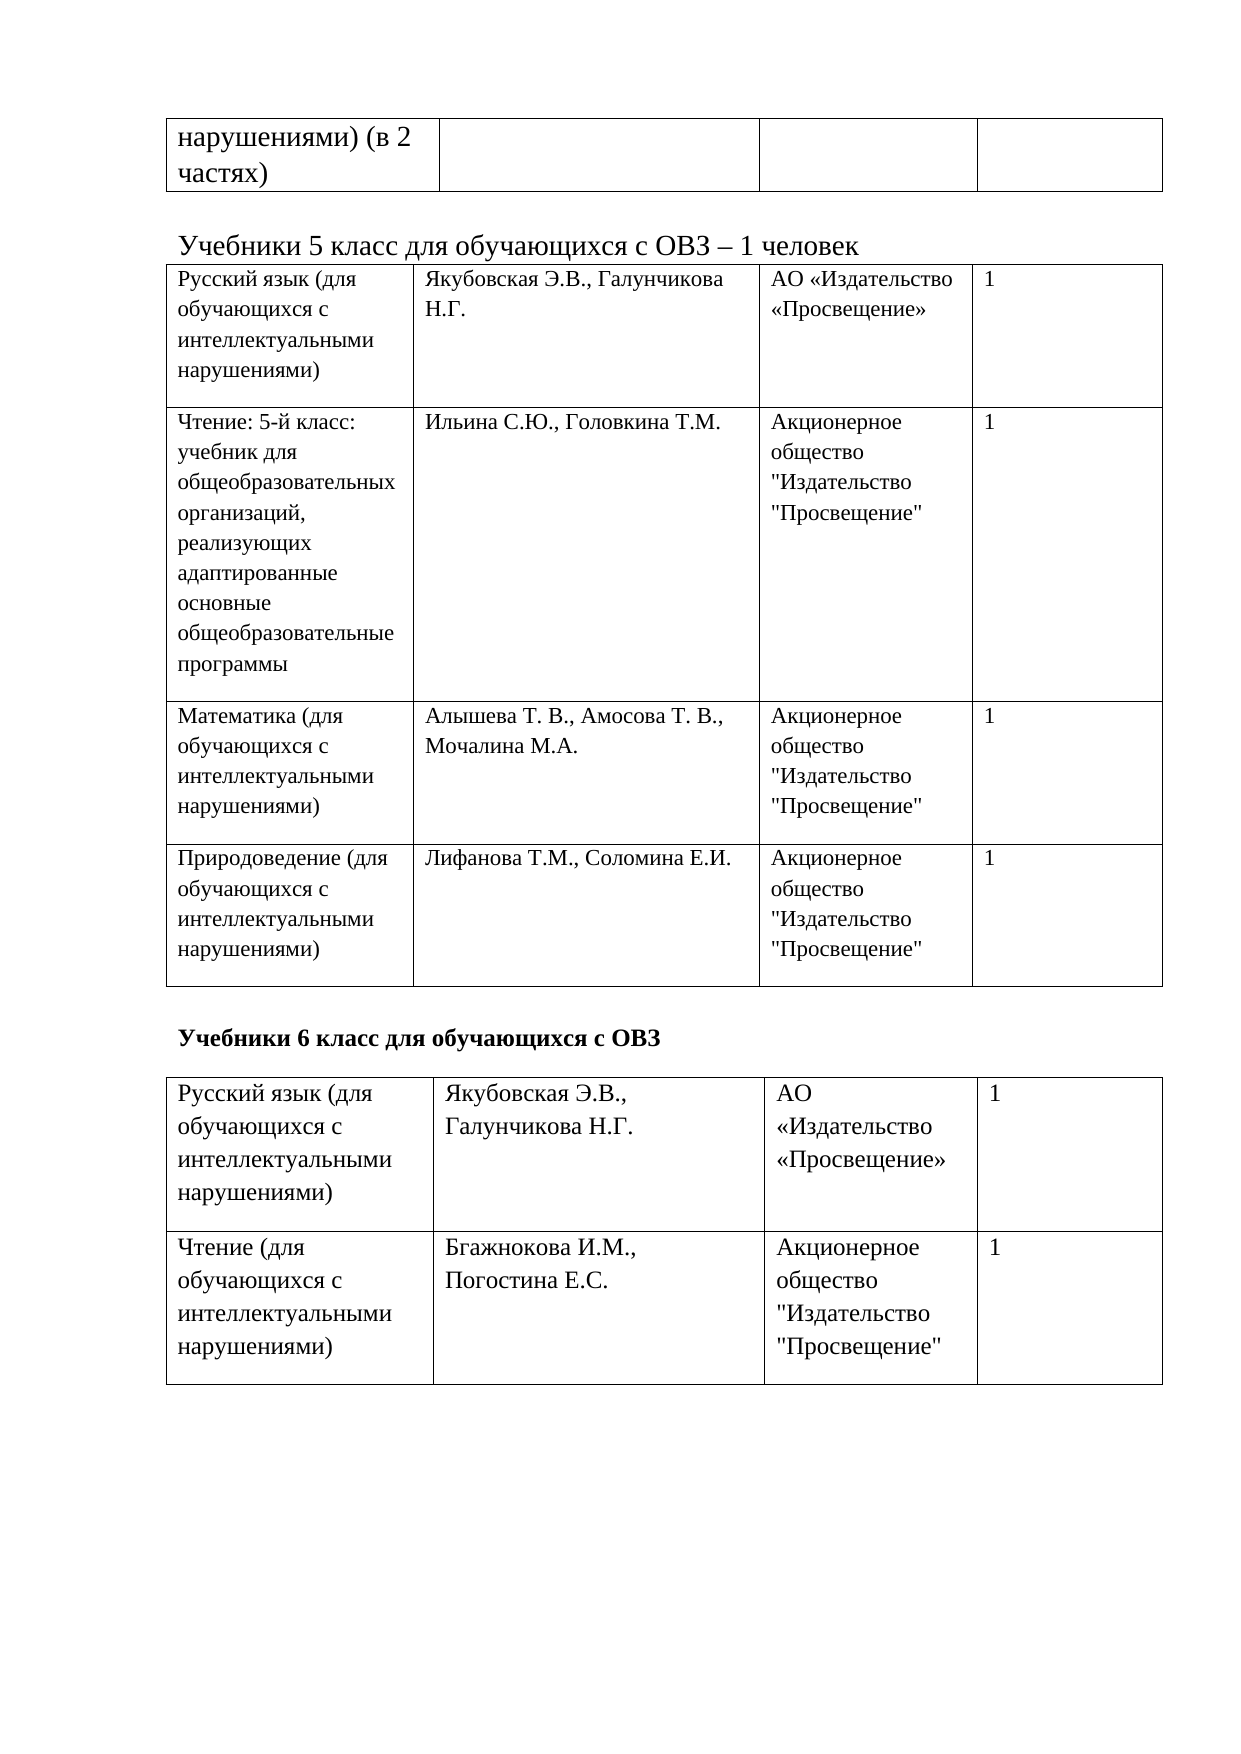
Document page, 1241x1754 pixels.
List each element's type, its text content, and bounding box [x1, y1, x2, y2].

table_header АО «Издательство «Просвещение» [760, 265, 972, 407]
table_cell Акционерное общество "Издательство "Просвещение" [765, 1232, 977, 1384]
table_cell 1 [973, 702, 1162, 843]
table_header Русский язык (для обучающихся с интеллектуальными нарушениями) [167, 1078, 433, 1231]
table_header Якубовская Э.В., Галунчикова Н.Г. [414, 265, 759, 407]
table_cell Математика (для обучающихся с интеллектуальными нарушениями) [167, 702, 413, 843]
table_header АО «Издательство «Просвещение» [765, 1078, 977, 1231]
table_cell Алышева Т. В., Амосова Т. В., Мочалина М.А. [414, 702, 759, 843]
table_cell Акционерное общество "Издательство "Просвещение" [760, 845, 972, 986]
text Учебники 6 класс для обучающихся с ОВЗ [177, 1023, 1152, 1052]
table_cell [167, 119, 439, 191]
table_cell Акционерное общество "Издательство "Просвещение" [760, 408, 972, 701]
table_cell 1 [978, 119, 1162, 191]
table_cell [440, 119, 759, 191]
table_header Якубовская Э.В., Галунчикова Н.Г. [434, 1078, 764, 1231]
table_header 1 [978, 1078, 1162, 1231]
table_cell 1 [973, 408, 1162, 701]
table_cell Чтение: 5-й класс: учебник для общеобразовательных организаций, реализующих адаптированные основные общеобразовательные программы [167, 408, 413, 701]
table_cell Лифанова Т.М., Соломина Е.И. [414, 845, 759, 986]
table_cell 1 [978, 1232, 1162, 1384]
table_cell Акционерное общество "Издательство "Просвещение" [760, 702, 972, 843]
table_header 1 [973, 265, 1162, 407]
text Учебники 5 класс для обучающихся с ОВЗ – 1 человек [177, 228, 1152, 262]
table_cell Ильина С.Ю., Головкина Т.М. [414, 408, 759, 701]
table_cell Чтение (для обучающихся с интеллектуальными нарушениями) [167, 1232, 433, 1384]
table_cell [760, 119, 977, 191]
table_cell Бгажнокова И.М., Погостина Е.С. [434, 1232, 764, 1384]
table_cell 1 [973, 845, 1162, 986]
table_cell Природоведение (для обучающихся с интеллектуальными нарушениями) [167, 845, 413, 986]
table_header Русский язык (для обучающихся с интеллектуальными нарушениями) [167, 265, 413, 407]
